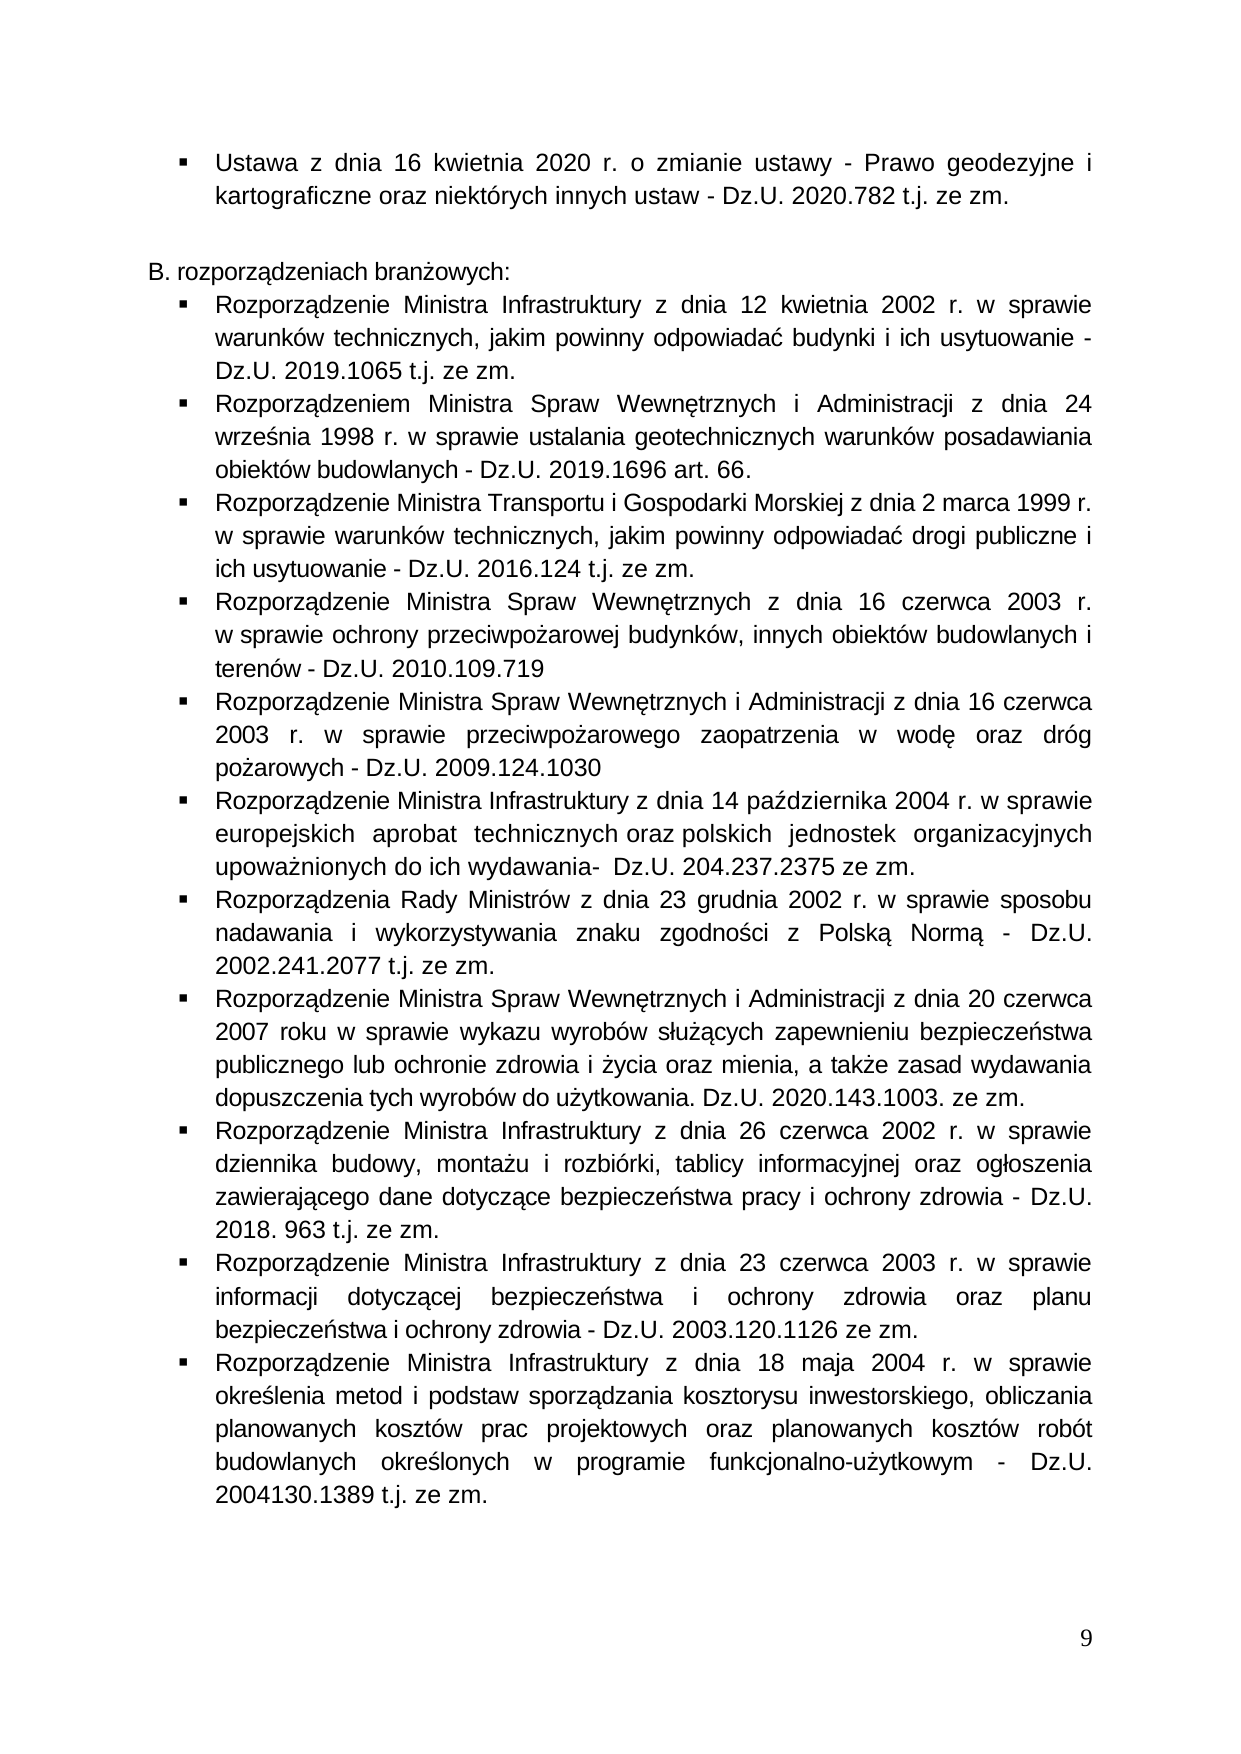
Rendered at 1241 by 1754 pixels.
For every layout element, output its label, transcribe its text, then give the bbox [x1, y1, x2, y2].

list Ustawa z dnia 16 kwietnia 2020 r. o zmianie ustawy - Prawo geodezyjne i kartograficzne oraz niektórych innych ustaw - Dz.U. 2020.782 t.j. ze zm. [177, 148, 1093, 209]
list Rozporządzenie Ministra Spraw Wewnętrznych i Administracji z dnia 16 czerwca 2003 r. w sprawie przeciwpożarowego zaopatrzenia w wodę oraz dróg pożarowych - Dz.U. 2009.124.1030 [177, 687, 1093, 781]
text B. rozporządzeniach branżowych: [148, 257, 1093, 286]
list Rozporządzenie Ministra Infrastruktury z dnia 12 kwietnia 2002 r. w sprawie warunków technicznych, jakim powinny odpowiadać budynki i ich usytuowanie - Dz.U. 2019.1065 t.j. ze zm. [177, 290, 1093, 385]
list Rozporządzenia Rady Ministrów z dnia 23 grudnia 2002 r. w sprawie sposobu nadawania i wykorzystywania znaku zgodności z Polską Normą - Dz.U. 2002.241.2077 t.j. ze zm. [177, 885, 1093, 980]
list Rozporządzeniem Ministra Spraw Wewnętrznych i Administracji z dnia 24 września 1998 r. w sprawie ustalania geotechnicznych warunków posadawiania obiektów budowlanych - Dz.U. 2019.1696 art. 66. [177, 389, 1093, 484]
list Rozporządzenie Ministra Spraw Wewnętrznych i Administracji z dnia 20 czerwca 2007 roku w sprawie wykazu wyrobów służących zapewnieniu bezpieczeństwa publicznego lub ochronie zdrowia i życia oraz mienia, a także zasad wydawania dopuszczenia tych wyrobów do użytkowania. Dz.U. 2020.143.1003. ze zm. [177, 984, 1093, 1112]
list Rozporządzenie Ministra Transportu i Gospodarki Morskiej z dnia 2 marca 1999 r. w sprawie warunków technicznych, jakim powinny odpowiadać drogi publiczne i ich usytuowanie - Dz.U. 2016.124 t.j. ze zm. [177, 488, 1093, 583]
list Rozporządzenie Ministra Spraw Wewnętrznych z dnia 16 czerwca 2003 r. w sprawie ochrony przeciwpożarowej budynków, innych obiektów budowlanych i terenów - Dz.U. 2010.109.719 [177, 587, 1093, 682]
list Rozporządzenie Ministra Infrastruktury z dnia 14 października 2004 r. w sprawie europejskich aprobat technicznych oraz polskich jednostek organizacyjnych upoważnionych do ich wydawania- Dz.U. 204.237.2375 ze zm. [177, 786, 1093, 881]
list Rozporządzenie Ministra Infrastruktury z dnia 23 czerwca 2003 r. w sprawie informacji dotyczącej bezpieczeństwa i ochrony zdrowia oraz planu bezpieczeństwa i ochrony zdrowia - Dz.U. 2003.120.1126 ze zm. [177, 1248, 1093, 1343]
list Rozporządzenie Ministra Infrastruktury z dnia 26 czerwca 2002 r. w sprawie dziennika budowy, montażu i rozbiórki, tablicy informacyjnej oraz ogłoszenia zawierającego dane dotyczące bezpieczeństwa pracy i ochrony zdrowia - Dz.U. 2018. 963 t.j. ze zm. [177, 1116, 1093, 1244]
list Rozporządzenie Ministra Infrastruktury z dnia 18 maja 2004 r. w sprawie określenia metod i podstaw sporządzania kosztorysu inwestorskiego, obliczania planowanych kosztów prac projektowych oraz planowanych kosztów robót budowlanych określonych w programie funkcjonalno-użytkowym - Dz.U. 2004130.1389 t.j. ze zm. [177, 1348, 1093, 1508]
